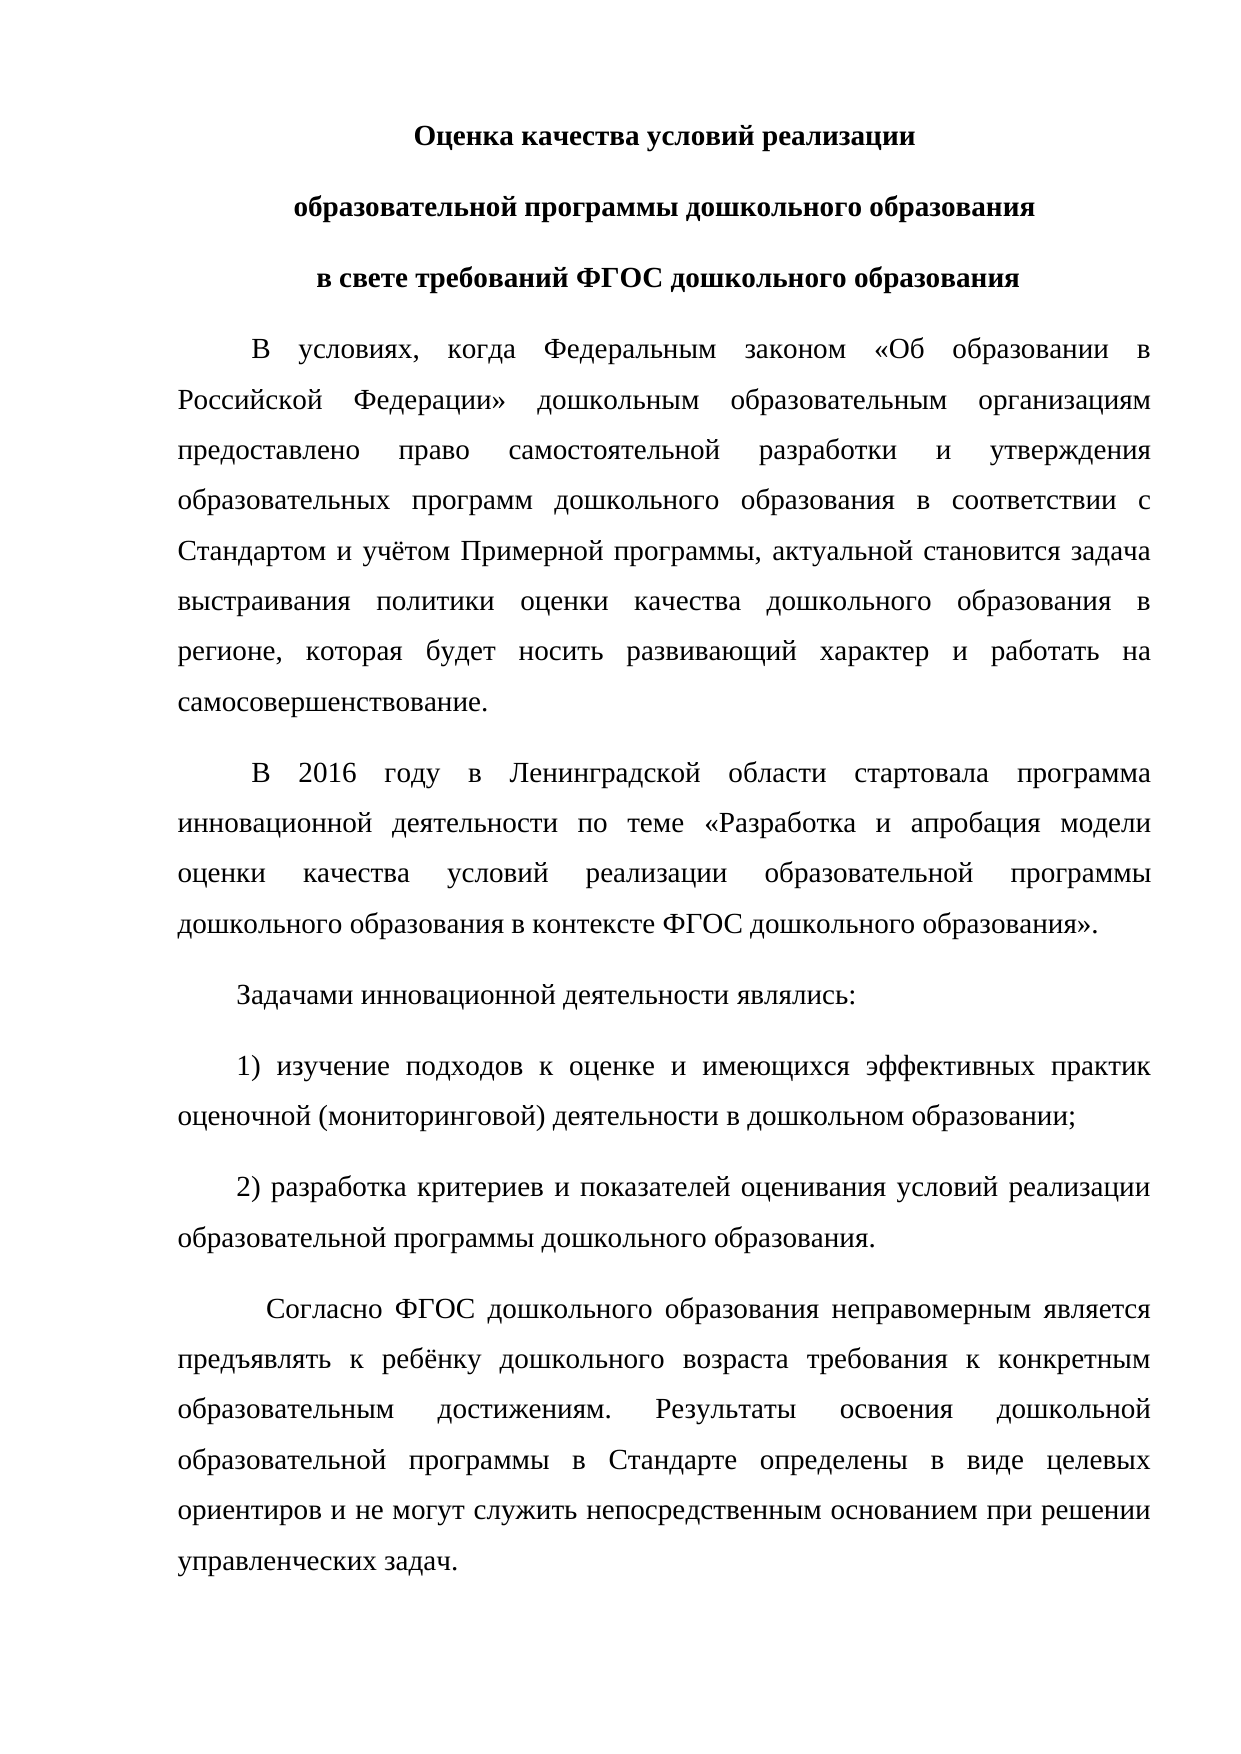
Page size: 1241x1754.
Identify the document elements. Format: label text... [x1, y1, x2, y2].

text В 2016 году в Ленинградской области стартовала программа инновационной деятельности по теме «Разработка и апробация модели оценки качества условий реализации образовательной программы дошкольного образования в контексте ФГОС дошкольного образования». [177, 755, 1152, 939]
text Согласно ФГОС дошкольного образования неправомерным является предъявлять к ребёнку дошкольного возраста требования к конкретным образовательным достижениям. Результаты освоения дошкольной образовательной программы в Стандарте определены в виде целевых ориентиров и не могут служить непосредственным основанием при решении управленческих задач. [177, 1291, 1152, 1576]
text 1) изучение подходов к оценке и имеющихся эффективных практик оценочной (мониторинговой) деятельности в дошкольном образовании; [177, 1048, 1152, 1132]
text Задачами инновационной деятельности являлись: [177, 977, 1152, 1011]
text В условиях, когда Федеральным законом «Об образовании в Российской Федерации» дошкольным образовательным организациям предоставлено право самостоятельной разработки и утверждения образовательных программ дошкольного образования в соответствии с Стандартом и учётом Примерной программы, актуальной становится задача выстраивания политики оценки качества дошкольного образования в регионе, которая будет носить развивающий характер и работать на самосовершенствование. [177, 332, 1152, 717]
text образовательной программы дошкольного образования [177, 189, 1152, 223]
text Оценка качества условий реализации [177, 118, 1152, 152]
text 2) разработка критериев и показателей оценивания условий реализации образовательной программы дошкольного образования. [177, 1169, 1152, 1253]
text в свете требований ФГОС дошкольного образования [177, 260, 1152, 294]
